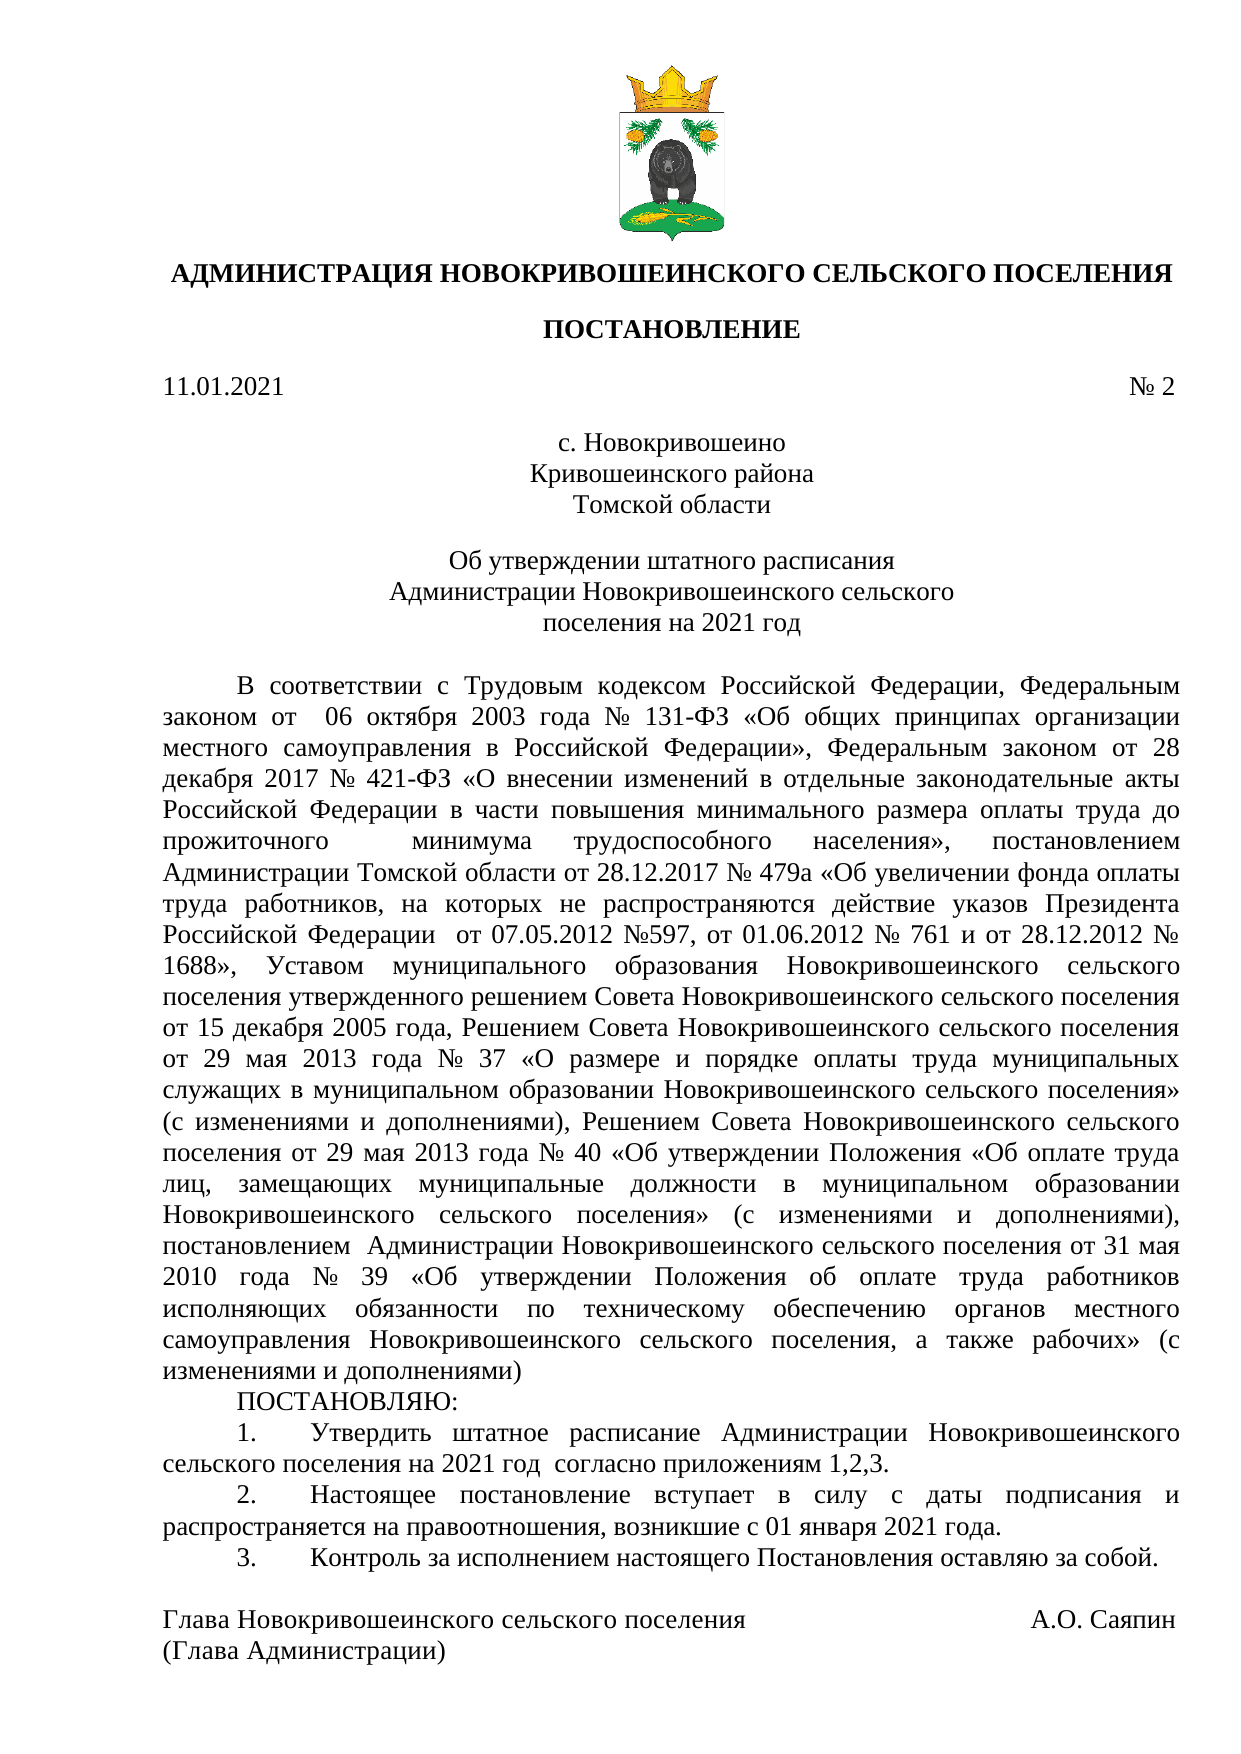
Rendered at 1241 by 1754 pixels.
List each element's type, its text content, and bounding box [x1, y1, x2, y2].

subtitle АДМИНИСТРАЦИЯ НОВОКРИВОШЕИНСКОГО СЕЛЬСКОГО ПОСЕЛЕНИЯ [162, 257, 1181, 288]
list Контроль за исполнением настоящего Постановления оставляю за собой. [162, 1541, 1181, 1572]
list Настоящее постановление вступает в силу с даты подписания и распространяется на правоотношения, возникшие с 01 января 2021 года. [162, 1478, 1181, 1541]
text Томской области [162, 488, 1181, 519]
text 11.01.2021 № 2 [162, 369, 1181, 401]
picture [619, 65, 725, 242]
text (Глава Администрации) [162, 1634, 1181, 1665]
text В соответствии с Трудовым кодексом Российской Федерации, Федеральным законом от 06 октября 2003 года № 131-ФЗ «Об общих принципах организации местного самоуправления в Российской Федерации», Федеральным законом от 28 декабря 2017 № 421-ФЗ «О внесении изменений в отдельные законодательные акты Российской Федерации в части повышения минимального размера оплаты труда до прожиточного минимума трудоспособного населения», постановлением Администрации Томской области от 28.12.2017 № 479а «Об увеличении фонда оплаты труда работников, на которых не распространяются действие указов Президента Российской Федерации от 07.05.2012 №597, от 01.06.2012 № 761 и от 28.12.2012 № 1688», Уставом муниципального образования Новокривошеинского сельского поселения утвержденного решением Совета Новокривошеинского сельского поселения от 15 декабря 2005 года, Решением Совета Новокривошеинского сельского поселения от 29 мая 2013 года № 37 «О размере и порядке оплаты труда муниципальных служащих в муниципальном образовании Новокривошеинского сельского поселения» (с изменениями и дополнениями), Решением Совета Новокривошеинского сельского поселения от 29 мая 2013 года № 40 «Об утверждении Положения «Об оплате труда лиц, замещающих муниципальные должности в муниципальном образовании Новокривошеинского сельского поселения» (с изменениями и дополнениями), постановлением Администрации Новокривошеинского сельского поселения от 31 мая 2010 года № 39 «Об утверждении Положения об оплате труда работников исполняющих обязанности по техническому обеспечению органов местного самоуправления Новокривошеинского сельского поселения, а также рабочих» (с изменениями и дополнениями) [162, 669, 1181, 1385]
text Администрации Новокривошеинского сельского [162, 575, 1181, 606]
text Глава Новокривошеинского сельского поселения А.О. Саяпин [162, 1603, 1181, 1634]
list Утвердить штатное расписание Администрации Новокривошеинского сельского поселения на 2021 год согласно приложениям 1,2,3. [162, 1416, 1181, 1478]
text ПОСТАНОВЛЯЮ: [162, 1385, 1181, 1416]
text поселения на 2021 год [162, 606, 1181, 638]
text Кривошеинского района [162, 457, 1181, 488]
text ПОСТАНОВЛЕНИЕ [162, 313, 1181, 344]
text Об утверждении штатного расписания [162, 544, 1181, 575]
text с. Новокривошеино [162, 426, 1181, 457]
